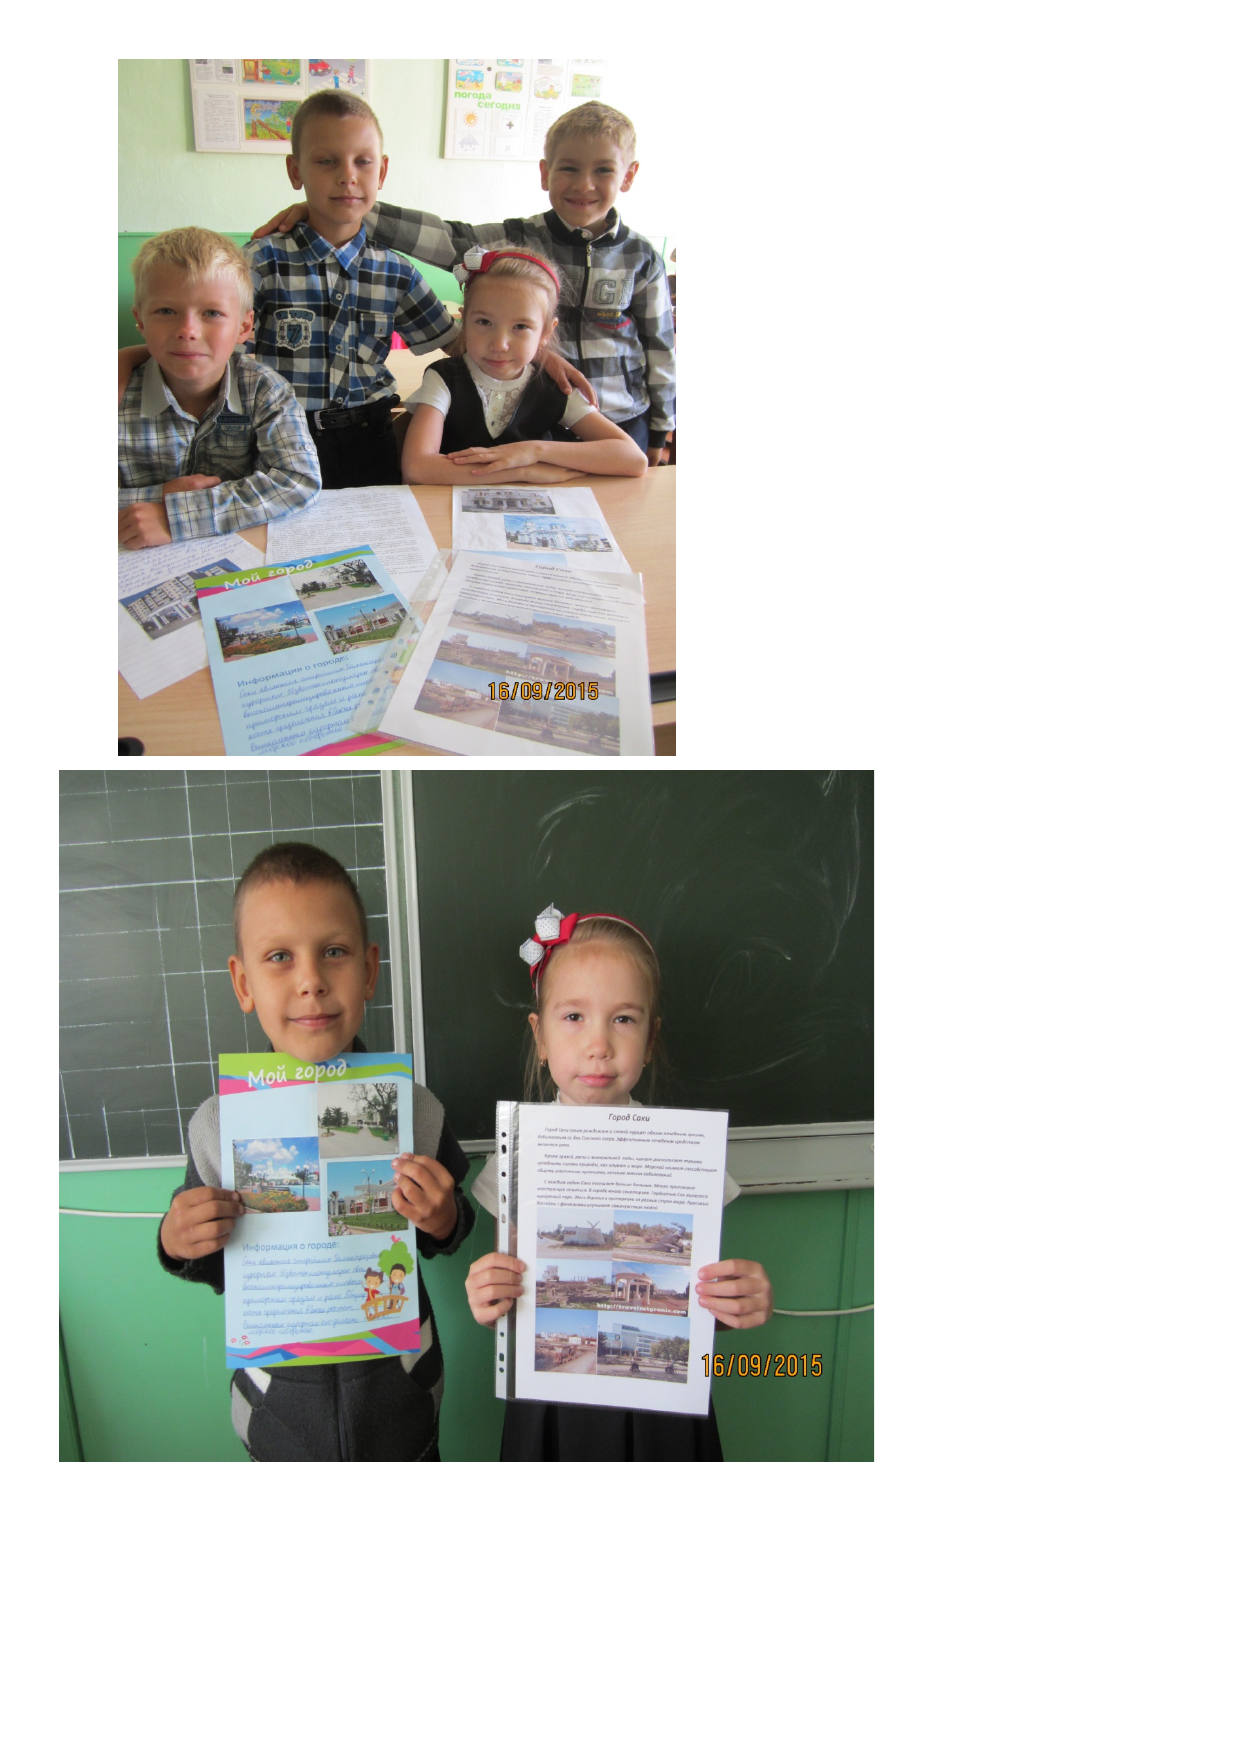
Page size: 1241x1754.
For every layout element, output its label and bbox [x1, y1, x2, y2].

picture [59, 770, 875, 1462]
picture [118, 59, 676, 756]
